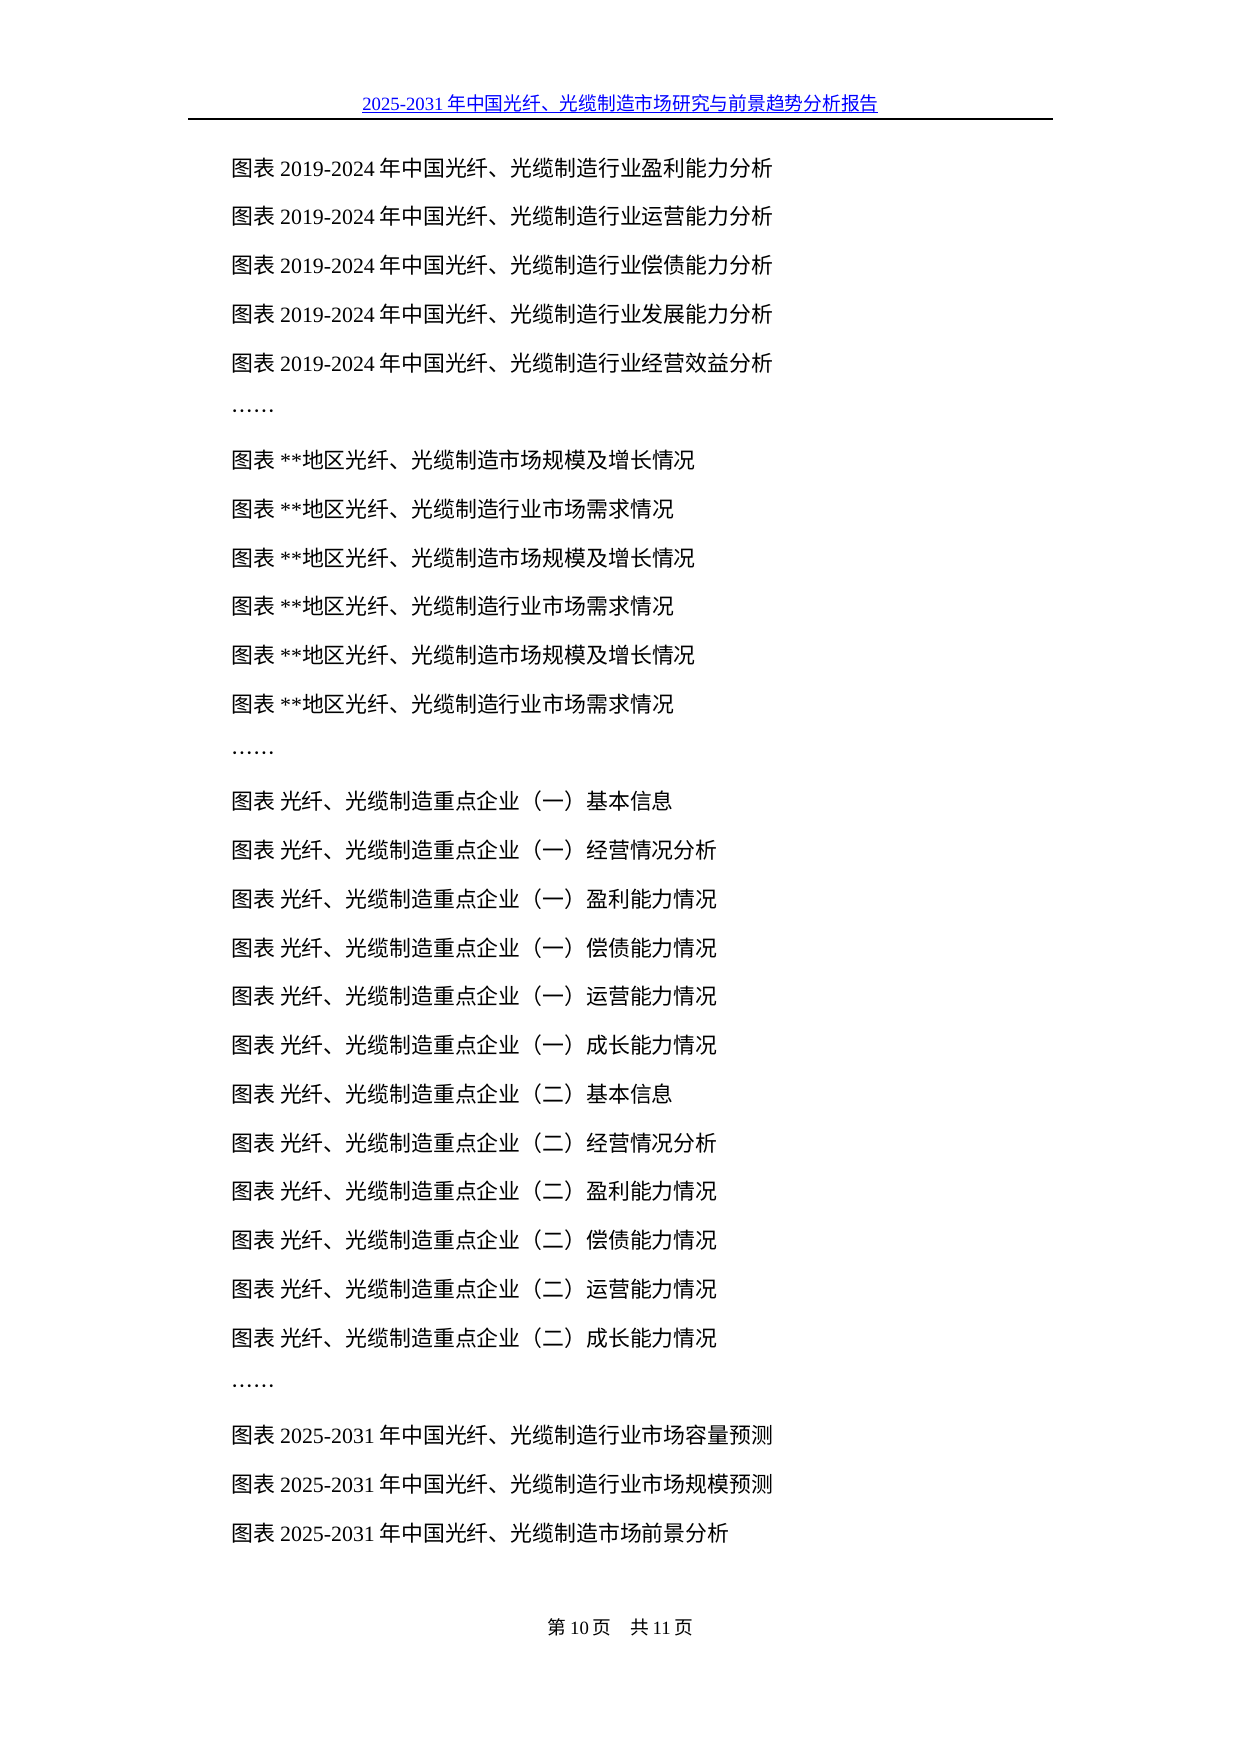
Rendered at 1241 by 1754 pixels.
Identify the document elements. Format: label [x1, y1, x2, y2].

text [187, 150, 1053, 1548]
